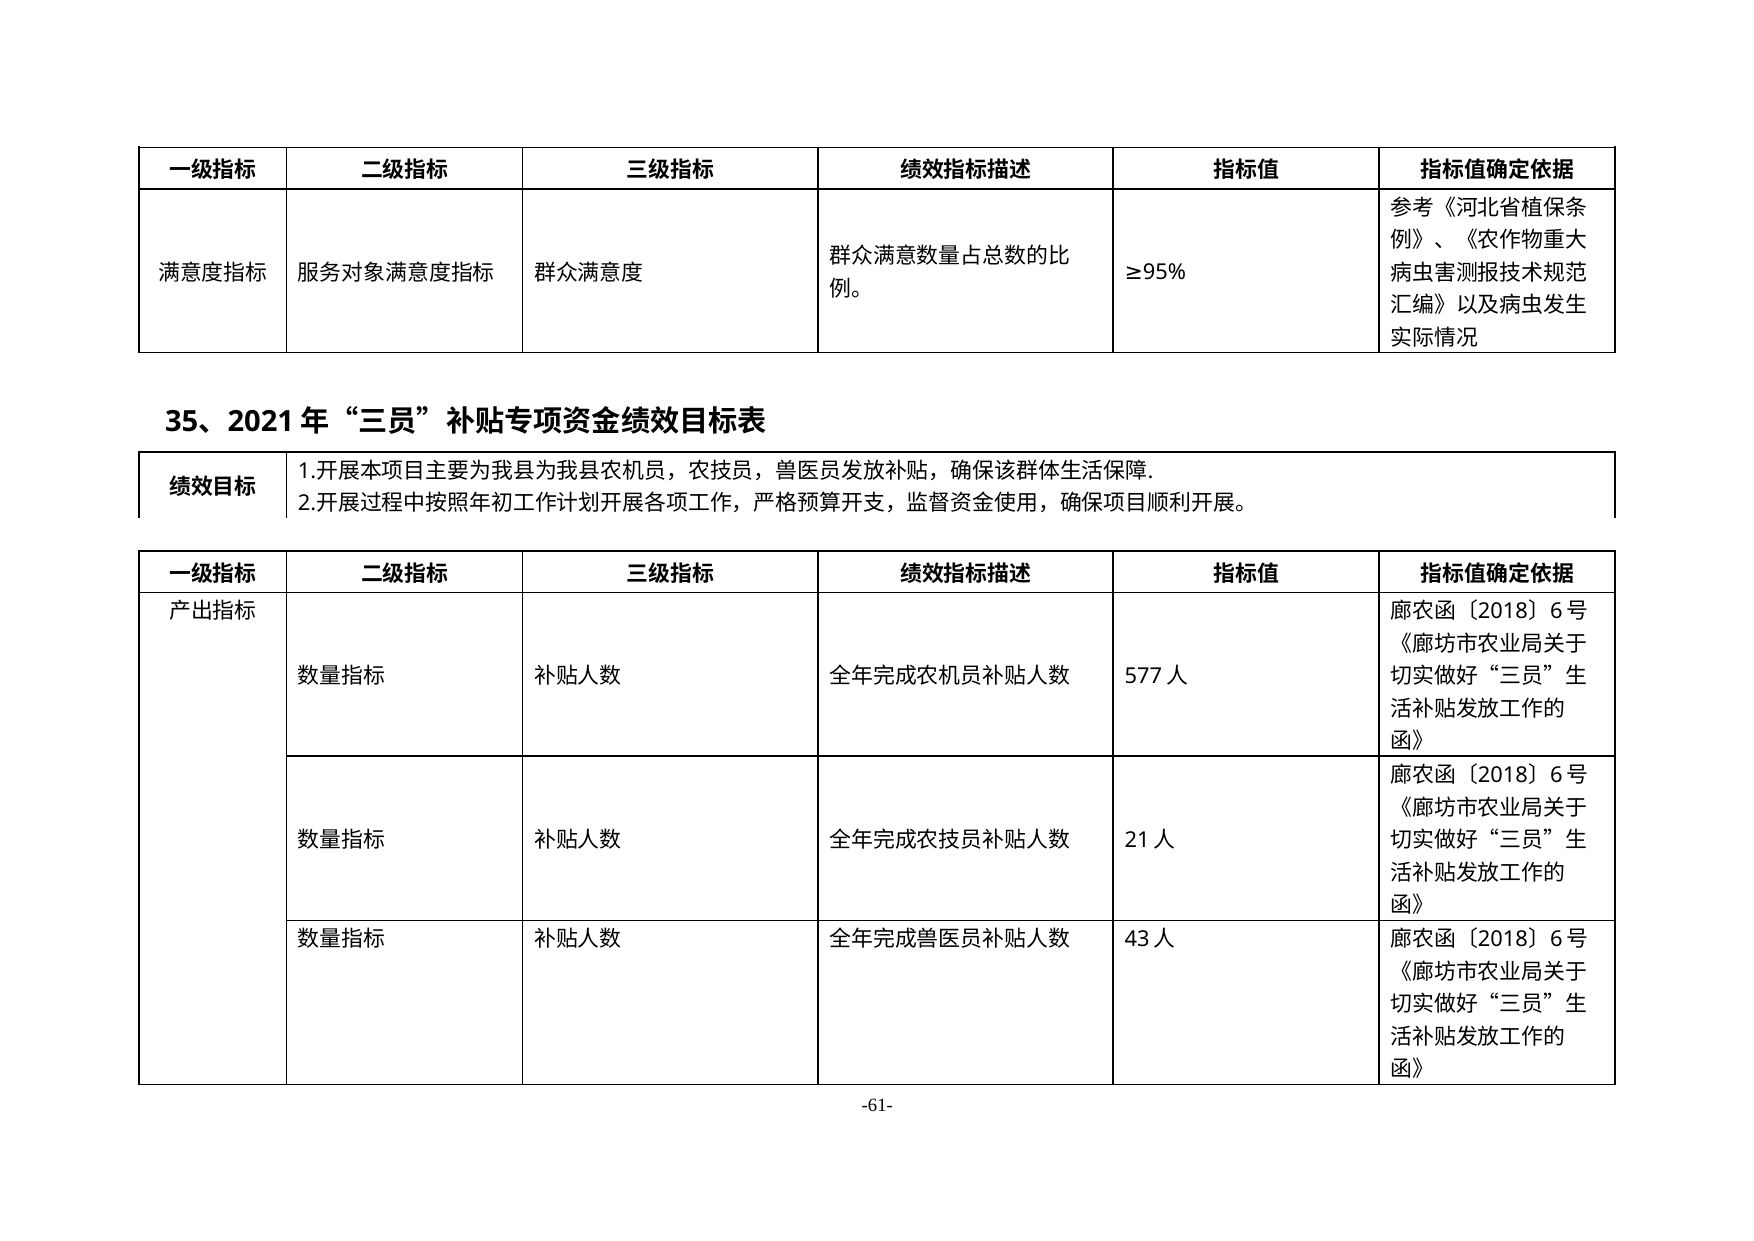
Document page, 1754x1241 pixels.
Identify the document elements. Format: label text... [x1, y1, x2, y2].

table_header 二级指标 [287, 552, 522, 591]
table_cell 补贴人数 [523, 593, 817, 755]
table_cell 数量指标 [287, 921, 522, 1083]
table_header 三级指标 [523, 148, 817, 188]
table_cell 满意度指标 [140, 190, 286, 352]
table_header 指标值 [1114, 148, 1378, 188]
table_header 三级指标 [523, 552, 817, 591]
table_cell 廊农函〔2018〕6号《廊坊市农业局关于切实做好“三员”生活补贴发放工作的函》 [1380, 593, 1614, 755]
table_cell 数量指标 [287, 757, 522, 919]
table_cell 577人 [1114, 593, 1378, 755]
table_header 指标值 [1114, 552, 1378, 591]
table_cell 廊农函〔2018〕6号《廊坊市农业局关于切实做好“三员”生活补贴发放工作的函》 [1380, 921, 1614, 1083]
table_cell 全年完成农机员补贴人数 [819, 593, 1112, 755]
table_cell 全年完成兽医员补贴人数 [819, 921, 1112, 1083]
text 35、2021年“三员”补贴专项资金绩效目标表 [106, 386, 1648, 451]
table_cell 全年完成农技员补贴人数 [819, 757, 1112, 919]
table_header 指标值确定依据 [1380, 552, 1614, 591]
table_cell 廊农函〔2018〕6号《廊坊市农业局关于切实做好“三员”生活补贴发放工作的函》 [1380, 757, 1614, 919]
table_header 绩效指标描述 [819, 552, 1112, 591]
table_cell 数量指标 [287, 593, 522, 755]
table_cell 服务对象满意度指标 [287, 190, 522, 352]
table_header 一级指标 [140, 148, 286, 188]
table_cell 21人 [1114, 757, 1378, 919]
table_cell 补贴人数 [523, 921, 817, 1083]
table_header 1.开展本项目主要为我县为我县农机员，农技员，兽医员发放补贴，确保该群体生活保障. 2.开展过程中按照年初工作计划开展各项工作，严格预算开支，监督资金使用，确保项目顺利开展。 [287, 453, 1614, 517]
table_header 绩效指标描述 [819, 148, 1112, 188]
table_cell 产出指标 [140, 593, 286, 1083]
table_cell 补贴人数 [523, 757, 817, 919]
table_header 绩效目标 [140, 453, 286, 517]
table_cell ≥95% [1114, 190, 1378, 352]
table_cell 参考《河北省植保条例》、《农作物重大病虫害测报技术规范汇编》以及病虫发生实际情况 [1380, 190, 1614, 352]
table_header 指标值确定依据 [1380, 148, 1614, 188]
table_header 二级指标 [287, 148, 522, 188]
table_cell 群众满意数量占总数的比例。 [819, 190, 1112, 352]
table_cell 43人 [1114, 921, 1378, 1083]
table_header 一级指标 [140, 552, 286, 591]
table_cell 群众满意度 [523, 190, 817, 352]
